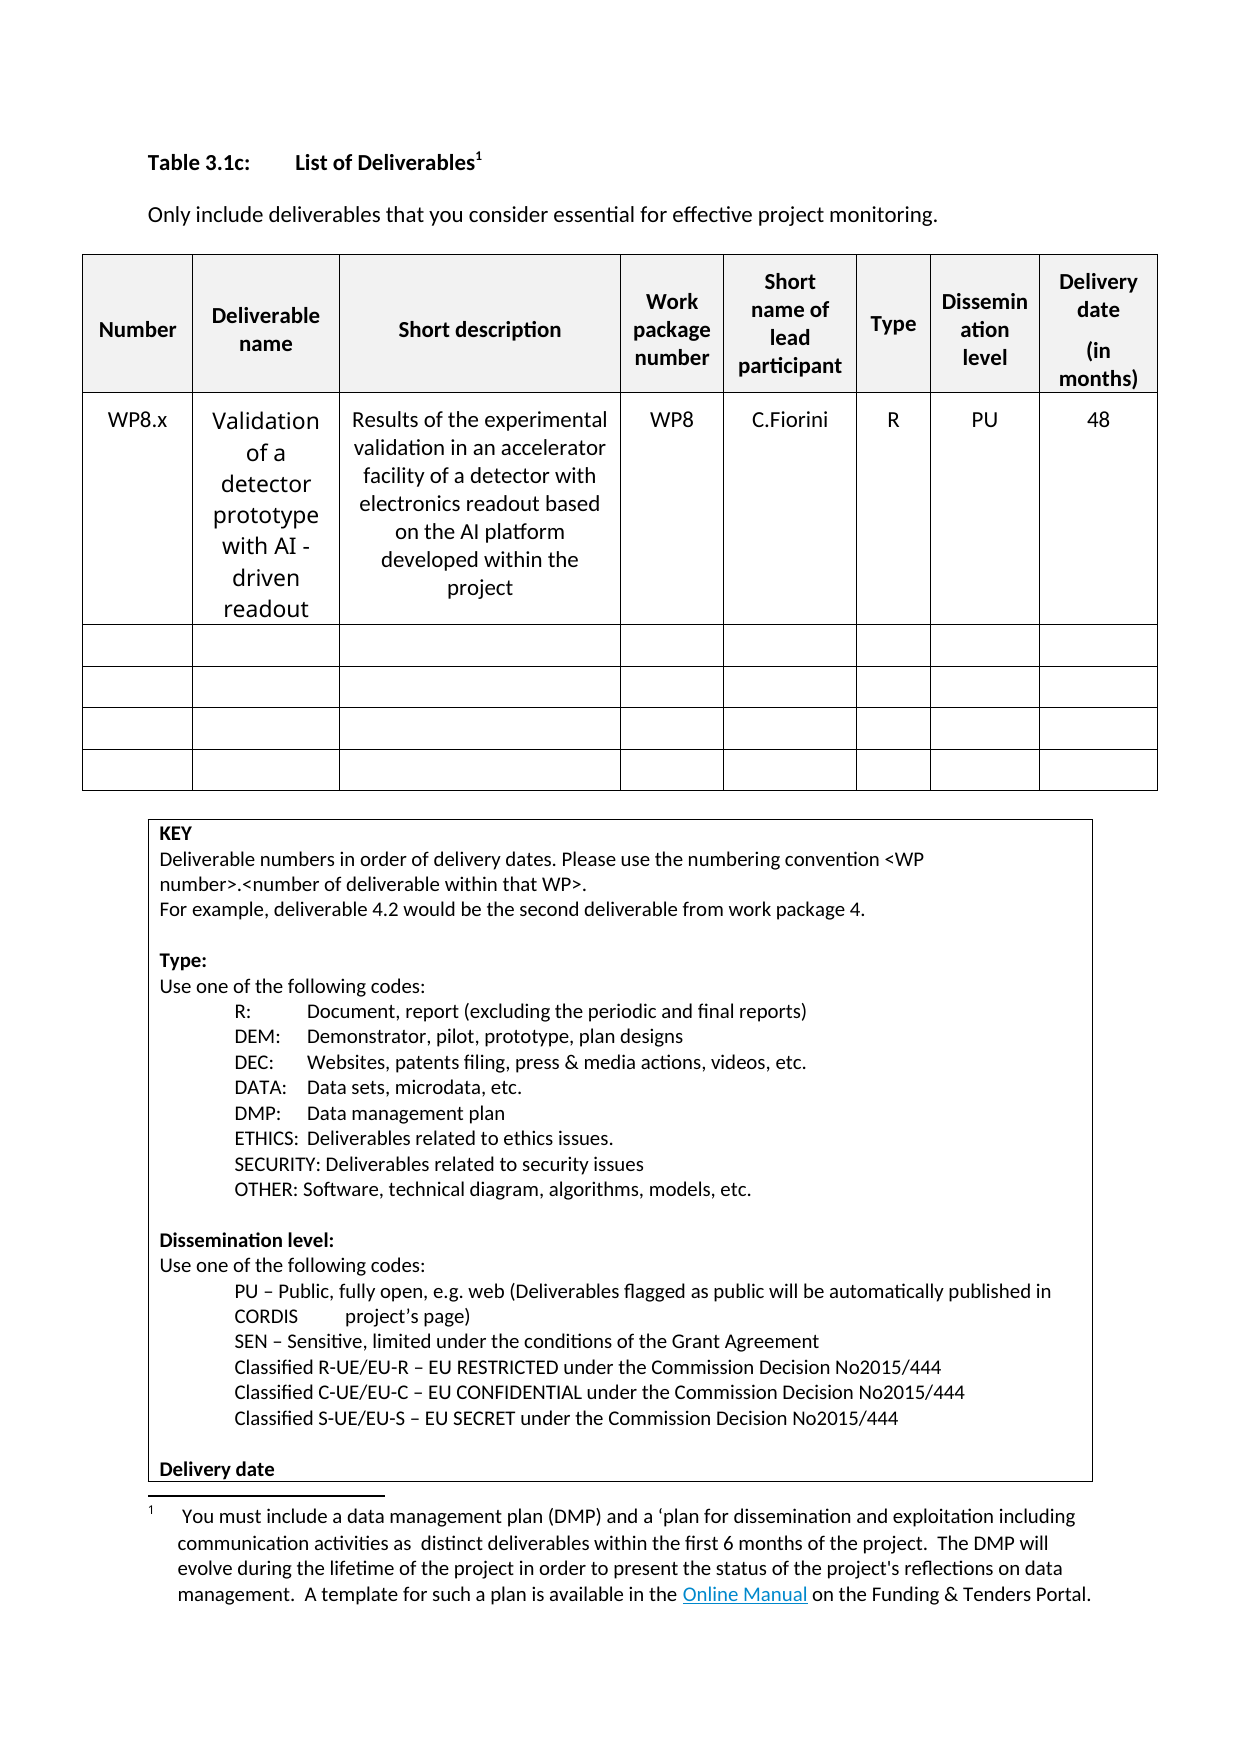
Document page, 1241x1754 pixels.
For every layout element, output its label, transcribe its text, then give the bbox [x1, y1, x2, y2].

table_cell [857, 625, 930, 666]
table_cell 48 [1040, 393, 1157, 624]
table_cell [621, 750, 723, 790]
table_header Delivery date (in months) [1040, 255, 1157, 392]
table_cell [931, 750, 1039, 790]
table_cell [724, 750, 856, 790]
table_cell WP8.x [83, 393, 192, 624]
table_cell [1040, 625, 1157, 666]
table_header Number [83, 255, 192, 392]
table_cell [193, 625, 339, 666]
table_header Deliverable name [193, 255, 339, 392]
table_cell [83, 708, 192, 749]
table_cell [931, 625, 1039, 666]
table_cell [83, 667, 192, 707]
table_cell [857, 708, 930, 749]
text Table 3.1c: List of Deliverables [148, 148, 1093, 176]
table_cell [83, 625, 192, 666]
table_cell [724, 667, 856, 707]
table_cell [931, 667, 1039, 707]
table_cell [193, 750, 339, 790]
text Only include deliverables that you consider essential for effective project monitoring. [148, 201, 1093, 229]
table_cell [857, 750, 930, 790]
table_header Short name of lead participant [724, 255, 856, 392]
table_header Dissemination level [931, 255, 1039, 392]
table_cell [621, 667, 723, 707]
table_cell [857, 667, 930, 707]
table_cell [621, 625, 723, 666]
table_cell R [857, 393, 930, 624]
table_cell [931, 708, 1039, 749]
table_cell [1040, 667, 1157, 707]
table_cell [724, 625, 856, 666]
table_cell WP8 [621, 393, 723, 624]
table_cell [193, 708, 339, 749]
table_cell [724, 708, 856, 749]
table_cell C.Fiorini [724, 393, 856, 624]
table_cell PU [931, 393, 1039, 624]
table_cell Results of the experimental validation in an accelerator facility of a detector with electronics readout based on the AI platform developed within the project [340, 393, 620, 624]
table_cell [1040, 750, 1157, 790]
table_cell [340, 667, 620, 707]
table_cell [340, 625, 620, 666]
table_cell [621, 708, 723, 749]
table_cell [1040, 708, 1157, 749]
table_cell Validation of a detector prototype with AI -driven readout [193, 393, 339, 624]
table_cell [340, 708, 620, 749]
table_header Short description [340, 255, 620, 392]
table_header Type [857, 255, 930, 392]
table_cell [193, 667, 339, 707]
table_cell [340, 750, 620, 790]
table_cell [83, 750, 192, 790]
table_header Work package number [621, 255, 723, 392]
